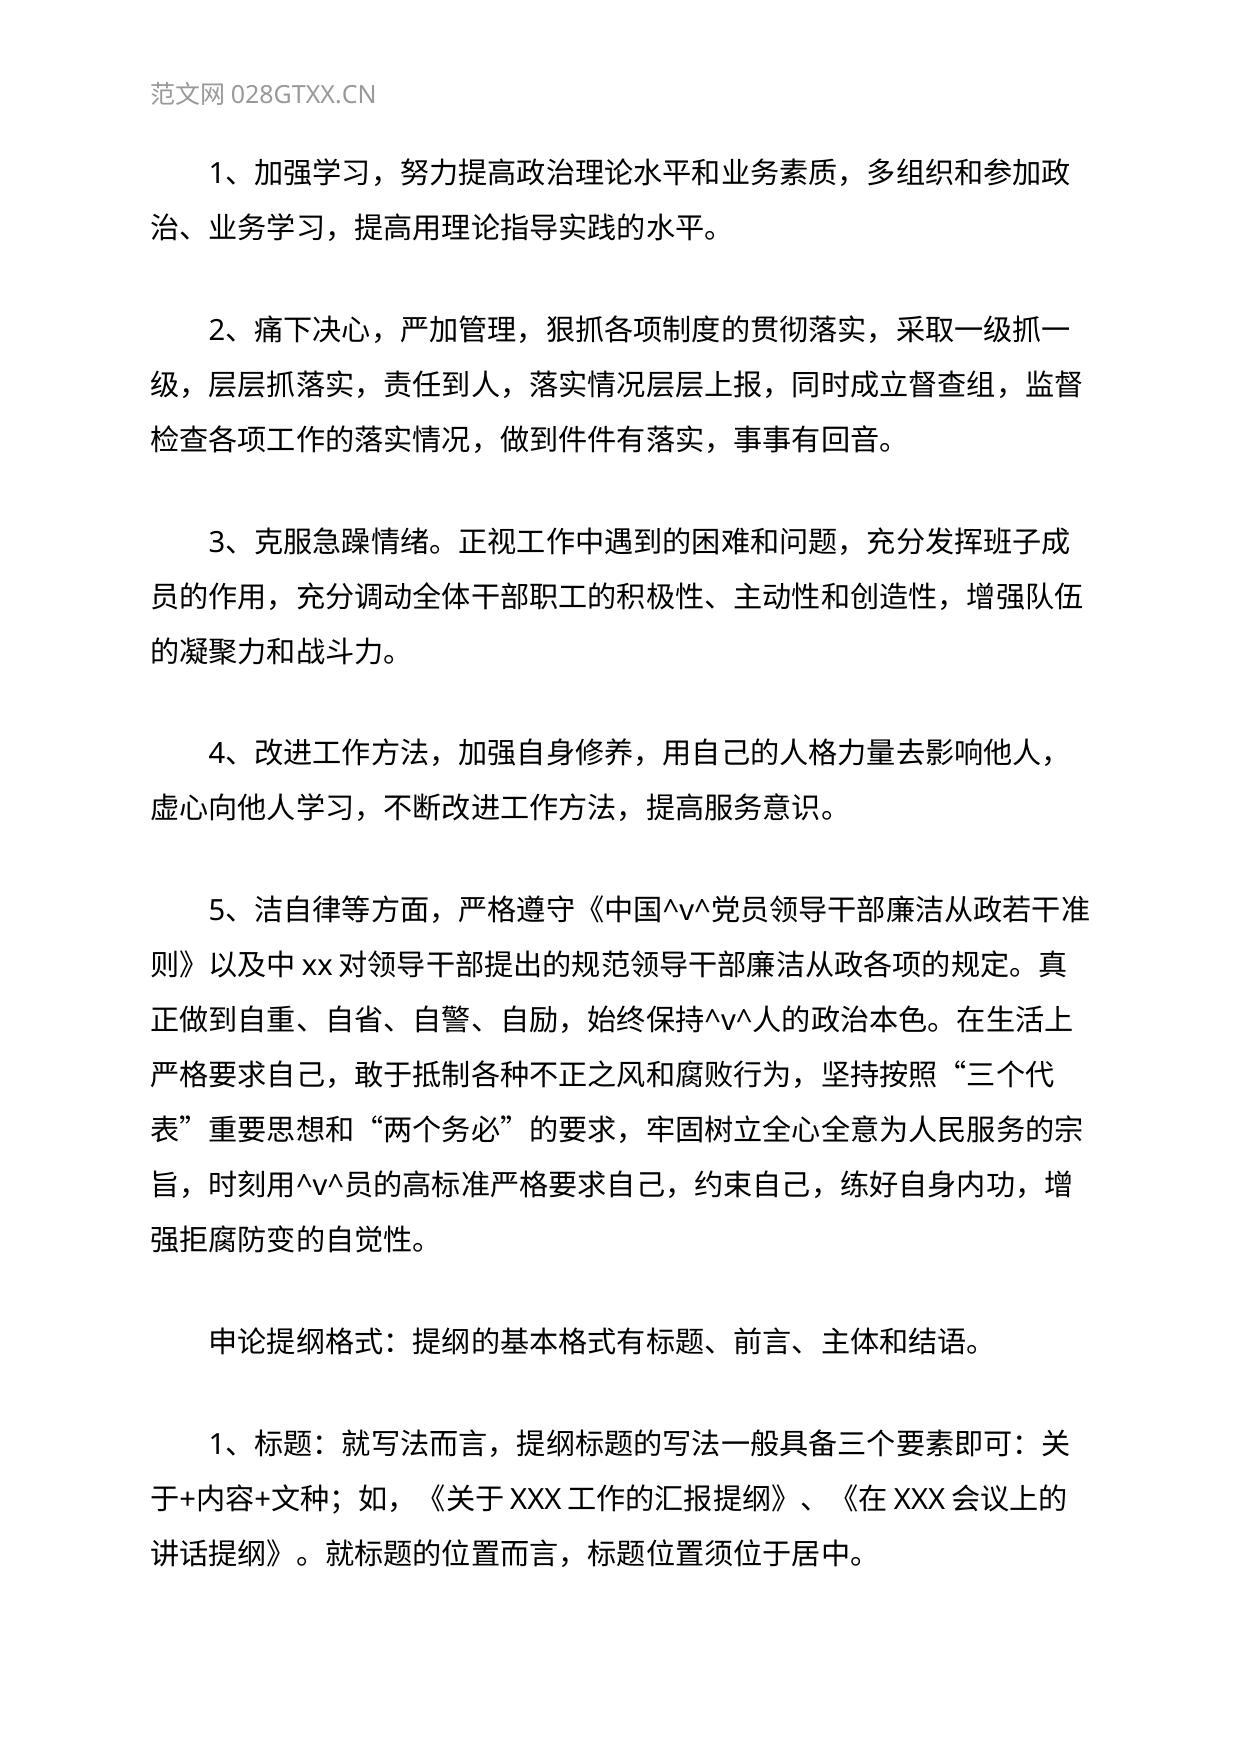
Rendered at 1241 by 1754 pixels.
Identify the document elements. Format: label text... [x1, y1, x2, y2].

text 5、洁自律等方面，严格遵守《中国^v^党员领导干部廉洁从政若干准则》以及中xx对领导干部提出的规范领导干部廉洁从政各项的规定。真正做到自重、自省、自警、自励，始终保持^v^人的政治本色。在生活上严格要求自己，敢于抵制各种不正之风和腐败行为，坚持按照“三个代表”重要思想和“两个务必”的要求，牢固树立全心全意为人民服务的宗旨，时刻用^v^员的高标准严格要求自己，约束自己，练好自身内功，增强拒腐防变的自觉性。 [150, 887, 1090, 1259]
text 申论提纲格式：提纲的基本格式有标题、前言、主体和结语。 [150, 1318, 1090, 1361]
text 4、改进工作方法，加强自身修养，用自己的人格力量去影响他人，虚心向他人学习，不断改进工作方法，提高服务意识。 [150, 730, 1090, 827]
text 2、痛下决心，严加管理，狠抓各项制度的贯彻落实，采取一级抓一级，层层抓落实，责任到人，落实情况层层上报，同时成立督查组，监督检查各项工作的落实情况，做到件件有落实，事事有回音。 [150, 307, 1090, 459]
text 1、加强学习，努力提高政治理论水平和业务素质，多组织和参加政治、业务学习，提高用理论指导实践的水平。 [150, 150, 1090, 247]
text 3、克服急躁情绪。正视工作中遇到的困难和问题，充分发挥班子成员的作用，充分调动全体干部职工的积极性、主动性和创造性，增强队伍的凝聚力和战斗力。 [150, 518, 1090, 671]
text 1、标题：就写法而言，提纲标题的写法一般具备三个要素即可：关于+内容+文种；如，《关于XXX工作的汇报提纲》、《在XXX会议上的讲话提纲》。就标题的位置而言，标题位置须位于居中。 [150, 1420, 1090, 1572]
